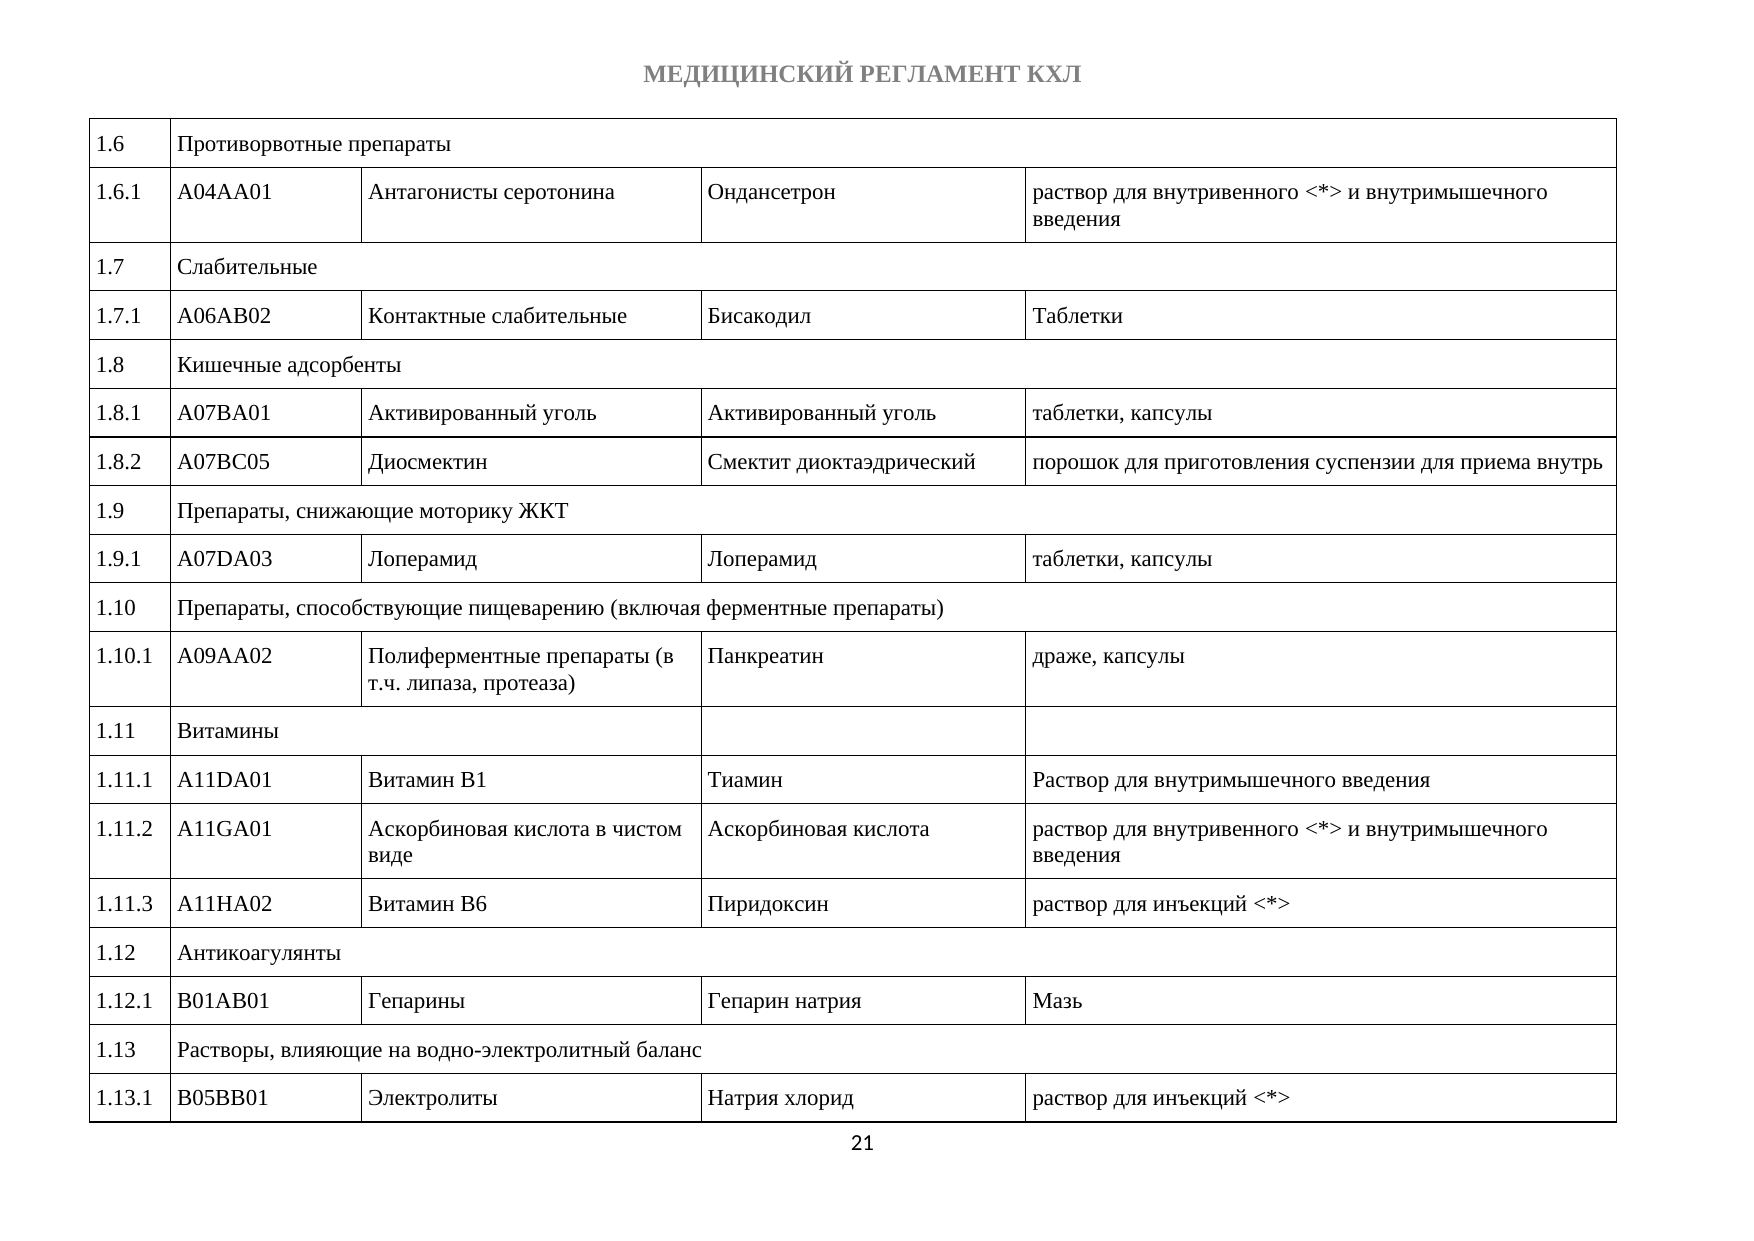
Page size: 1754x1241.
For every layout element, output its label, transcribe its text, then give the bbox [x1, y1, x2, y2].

table_cell раствор для внутривенного <*> и внутримышечного введения [1026, 168, 1616, 242]
table_cell 1.13.1 [90, 1074, 170, 1121]
table_cell 1.11.2 [90, 804, 170, 878]
table_cell A06AB02 [171, 291, 361, 339]
table_cell раствор для внутривенного <*> и внутримышечного введения [1026, 804, 1616, 878]
table_cell Лоперамид [702, 535, 1025, 582]
table_cell Пиридоксин [702, 879, 1025, 927]
table_cell 1.8 [90, 340, 170, 388]
table_cell 1.8.1 [90, 389, 170, 436]
table_cell таблетки, капсулы [1026, 535, 1616, 582]
table_cell B05BB01 [171, 1074, 361, 1121]
table_cell Таблетки [1026, 291, 1616, 339]
table_cell 1.6 [90, 119, 170, 167]
table_cell 1.11.3 [90, 879, 170, 927]
table_cell 1.10.1 [90, 632, 170, 706]
table_cell 1.11.1 [90, 756, 170, 803]
table_cell Электролиты [362, 1074, 701, 1121]
table_cell Бисакодил [702, 291, 1025, 339]
table_cell Полиферментные препараты (в т.ч. липаза, протеаза) [362, 632, 701, 706]
table_cell Активированный уголь [362, 389, 701, 436]
table_cell Витамин B1 [362, 756, 701, 803]
table_cell 1.7.1 [90, 291, 170, 339]
table_cell Диосмектин [362, 438, 701, 485]
table_cell порошок для приготовления суспензии для приема внутрь [1026, 438, 1616, 485]
table_cell Мазь [1026, 977, 1616, 1024]
table_cell [702, 707, 1025, 754]
table_cell Активированный уголь [702, 389, 1025, 436]
table_cell [1026, 707, 1616, 754]
table_cell Лоперамид [362, 535, 701, 582]
table_cell 1.10 [90, 583, 170, 631]
table_cell Аскорбиновая кислота [702, 804, 1025, 878]
table_cell Витамин B6 [362, 879, 701, 927]
table_cell Раствор для внутримышечного введения [1026, 756, 1616, 803]
table_cell таблетки, капсулы [1026, 389, 1616, 436]
table_cell Антагонисты серотонина [362, 168, 701, 242]
table_cell Натрия хлорид [702, 1074, 1025, 1121]
table_cell A07BA01 [171, 389, 361, 436]
table_cell 1.8.2 [90, 438, 170, 485]
table_cell Контактные слабительные [362, 291, 701, 339]
table_cell Гепарины [362, 977, 701, 1024]
table_cell Препараты, способствующие пищеварению (включая ферментные препараты) [171, 583, 1616, 631]
table_cell Панкреатин [702, 632, 1025, 706]
table_cell раствор для инъекций <*> [1026, 879, 1616, 927]
table_cell Гепарин натрия [702, 977, 1025, 1024]
table_cell Антикоагулянты [171, 928, 1616, 976]
table_cell раствор для инъекций <*> [1026, 1074, 1616, 1121]
table_cell 1.12 [90, 928, 170, 976]
table_cell Аскорбиновая кислота в чистом виде [362, 804, 701, 878]
table_cell Препараты, снижающие моторику ЖКТ [171, 486, 1616, 534]
table_cell A04AA01 [171, 168, 361, 242]
table_cell 1.12.1 [90, 977, 170, 1024]
table_cell 1.9 [90, 486, 170, 534]
table_cell A11HA02 [171, 879, 361, 927]
table_cell Ондансетрон [702, 168, 1025, 242]
table_cell A07DA03 [171, 535, 361, 582]
table_cell A09AA02 [171, 632, 361, 706]
table_cell A11GA01 [171, 804, 361, 878]
table_cell A07BC05 [171, 438, 361, 485]
table_cell Слабительные [171, 243, 1616, 290]
table_cell 1.7 [90, 243, 170, 290]
table_cell Смектит диоктаэдрический [702, 438, 1025, 485]
table_cell 1.13 [90, 1025, 170, 1073]
table_cell B01AB01 [171, 977, 361, 1024]
table_cell Растворы, влияющие на водно-электролитный баланс [171, 1025, 1616, 1073]
table_cell Витамины [171, 707, 701, 754]
table_cell Тиамин [702, 756, 1025, 803]
table_cell A11DA01 [171, 756, 361, 803]
table_cell Противорвотные препараты [171, 119, 1616, 167]
table_cell Кишечные адсорбенты [171, 340, 1616, 388]
table_cell 1.9.1 [90, 535, 170, 582]
table_cell драже, капсулы [1026, 632, 1616, 706]
table_cell 1.6.1 [90, 168, 170, 242]
table_cell 1.11 [90, 707, 170, 754]
